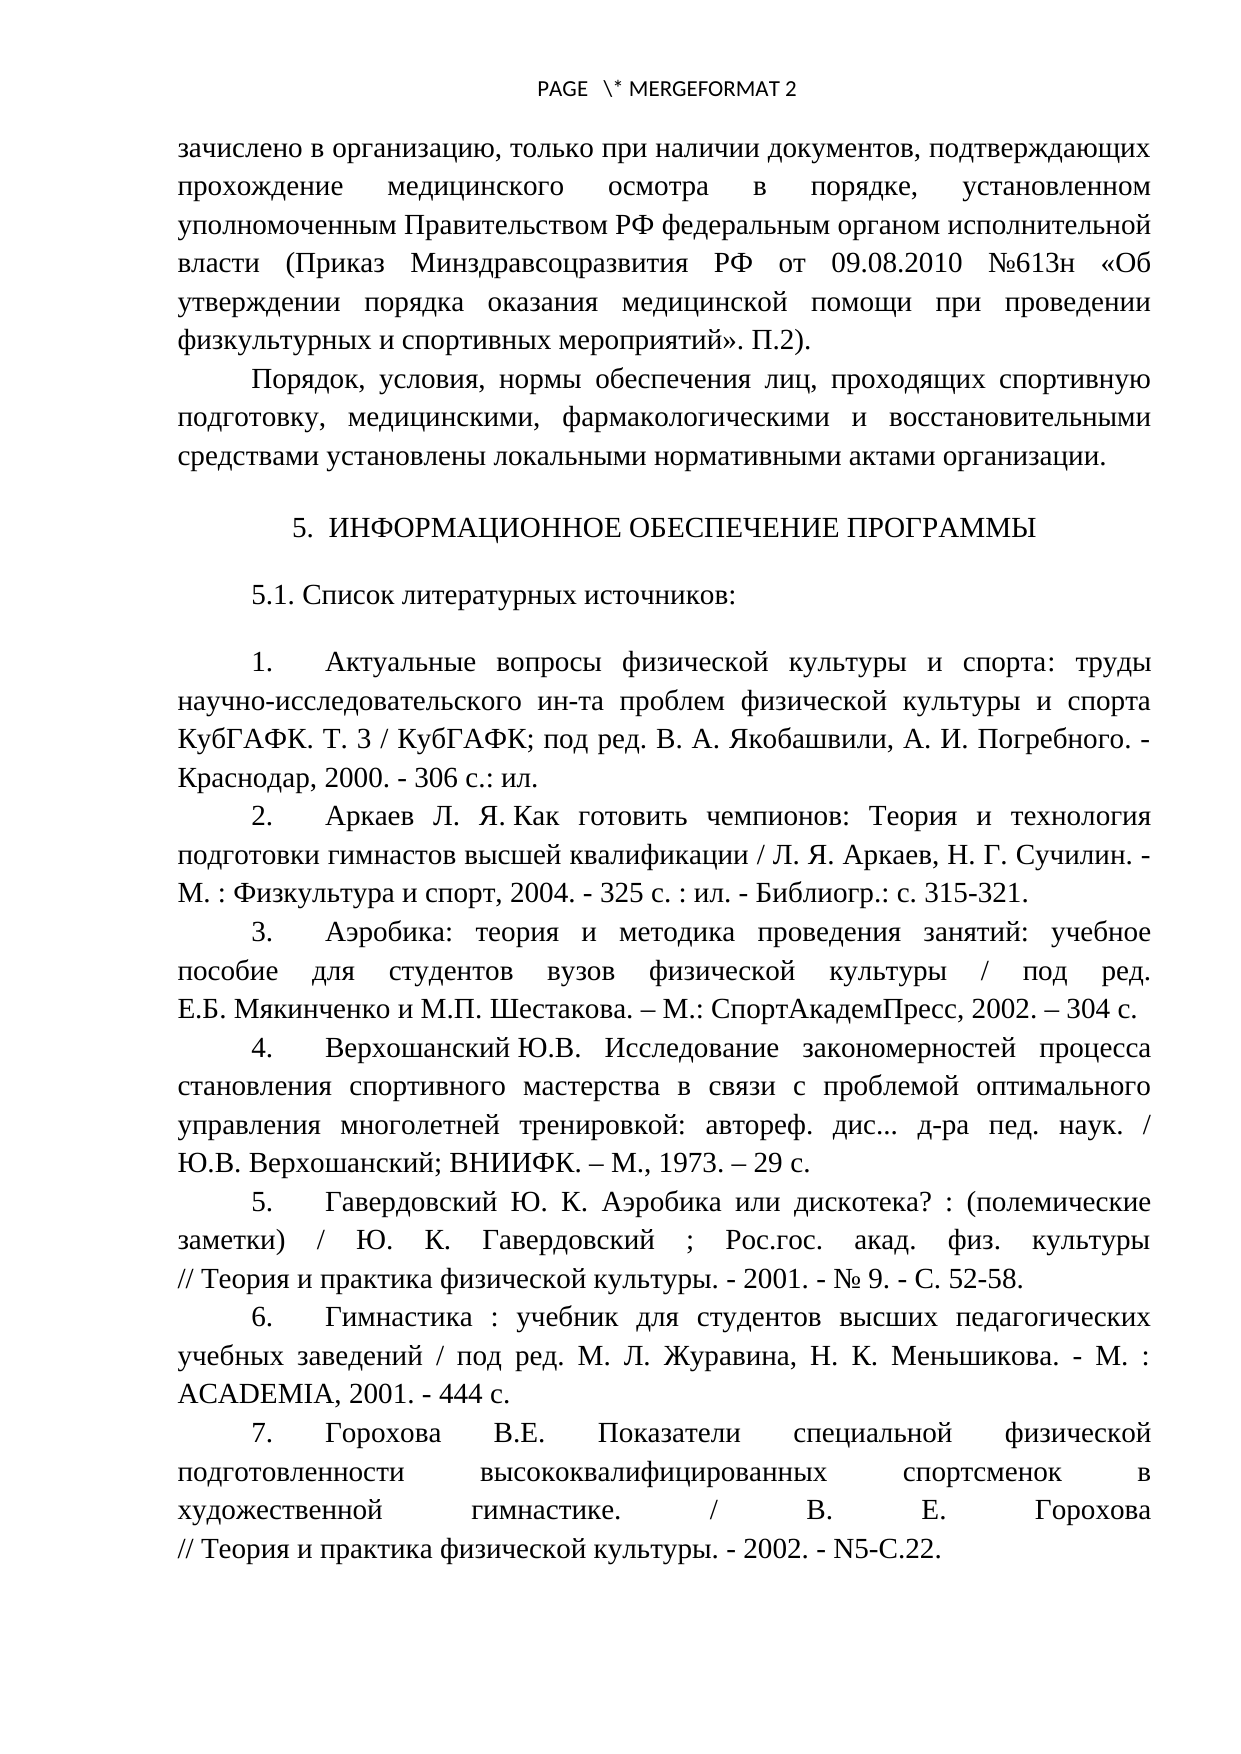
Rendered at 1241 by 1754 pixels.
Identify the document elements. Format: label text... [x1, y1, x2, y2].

text 5. ИНФОРМАЦИОННОЕ ОБЕСПЕЧЕНИЕ ПРОГРАММЫ [177, 510, 1152, 544]
text Порядок, условия, нормы обеспечения лиц, проходящих спортивную подготовку, медицинскими, фармакологическими и восстановительными средствами установлены локальными нормативными актами организации. [177, 361, 1152, 472]
list Гимнастика : учебник для студентов высших педагогических учебных заведений / под ред. М. Л. Журавина, Н. К. Меньшикова. - М. : ACADEMIA, 2001. - 444 с. [177, 1299, 1152, 1410]
list Аркаев Л. Я. Как готовить чемпионов: Теория и технология подготовки гимнастов высшей квалификации / Л. Я. Аркаев, Н. Г. Сучилин. - М. : Физкультура и спорт, 2004. - 325 с. : ил. - Библиогр.: с. 315-321. [177, 798, 1152, 909]
text 5.1. Список литературных источников: [177, 577, 1152, 611]
list Гавердовский Ю. К. Аэробика или дискотека? : (полемические заметки) / Ю. К. Гавердовский ; Рос.гос. акад. физ. культуры // Теория и практика физической культуры. - 2001. - № 9. - С. 52-58. [177, 1184, 1152, 1294]
list Актуальные вопросы физической культуры и спорта: труды научно-исследовательского ин-та проблем физической культуры и спорта КубГАФК. Т. 3 / КубГАФК; под ред. В. А. Якобашвили, А. И. Погребного. - Краснодар, 2000. - 306 с.: ил. [177, 644, 1152, 793]
list Аэробика: теория и методика проведения занятий: учебное пособие для студентов вузов физической культуры / под ред. Е.Б. Мякинченко и М.П. Шестакова. – М.: СпортАкадемПресс, 2002. – 304 с. [177, 914, 1152, 1025]
list Верхошанский Ю.В. Исследование закономерностей процесса становления спортивного мастерства в связи с проблемой оптимального управления многолетней тренировкой: автореф. дис... д-ра пед. наук. / Ю.В. Верхошанский; ВНИИФК. – М., 1973. – 29 с. [177, 1030, 1152, 1179]
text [177, 130, 1152, 356]
list Горохова В.Е. Показатели специальной физической подготовленности высококвалифицированных спортсменок в художественной гимнастике. / В. Е. Горохова // Теория и практика физической культуры. - 2002. - N5-С.22. [177, 1415, 1152, 1564]
